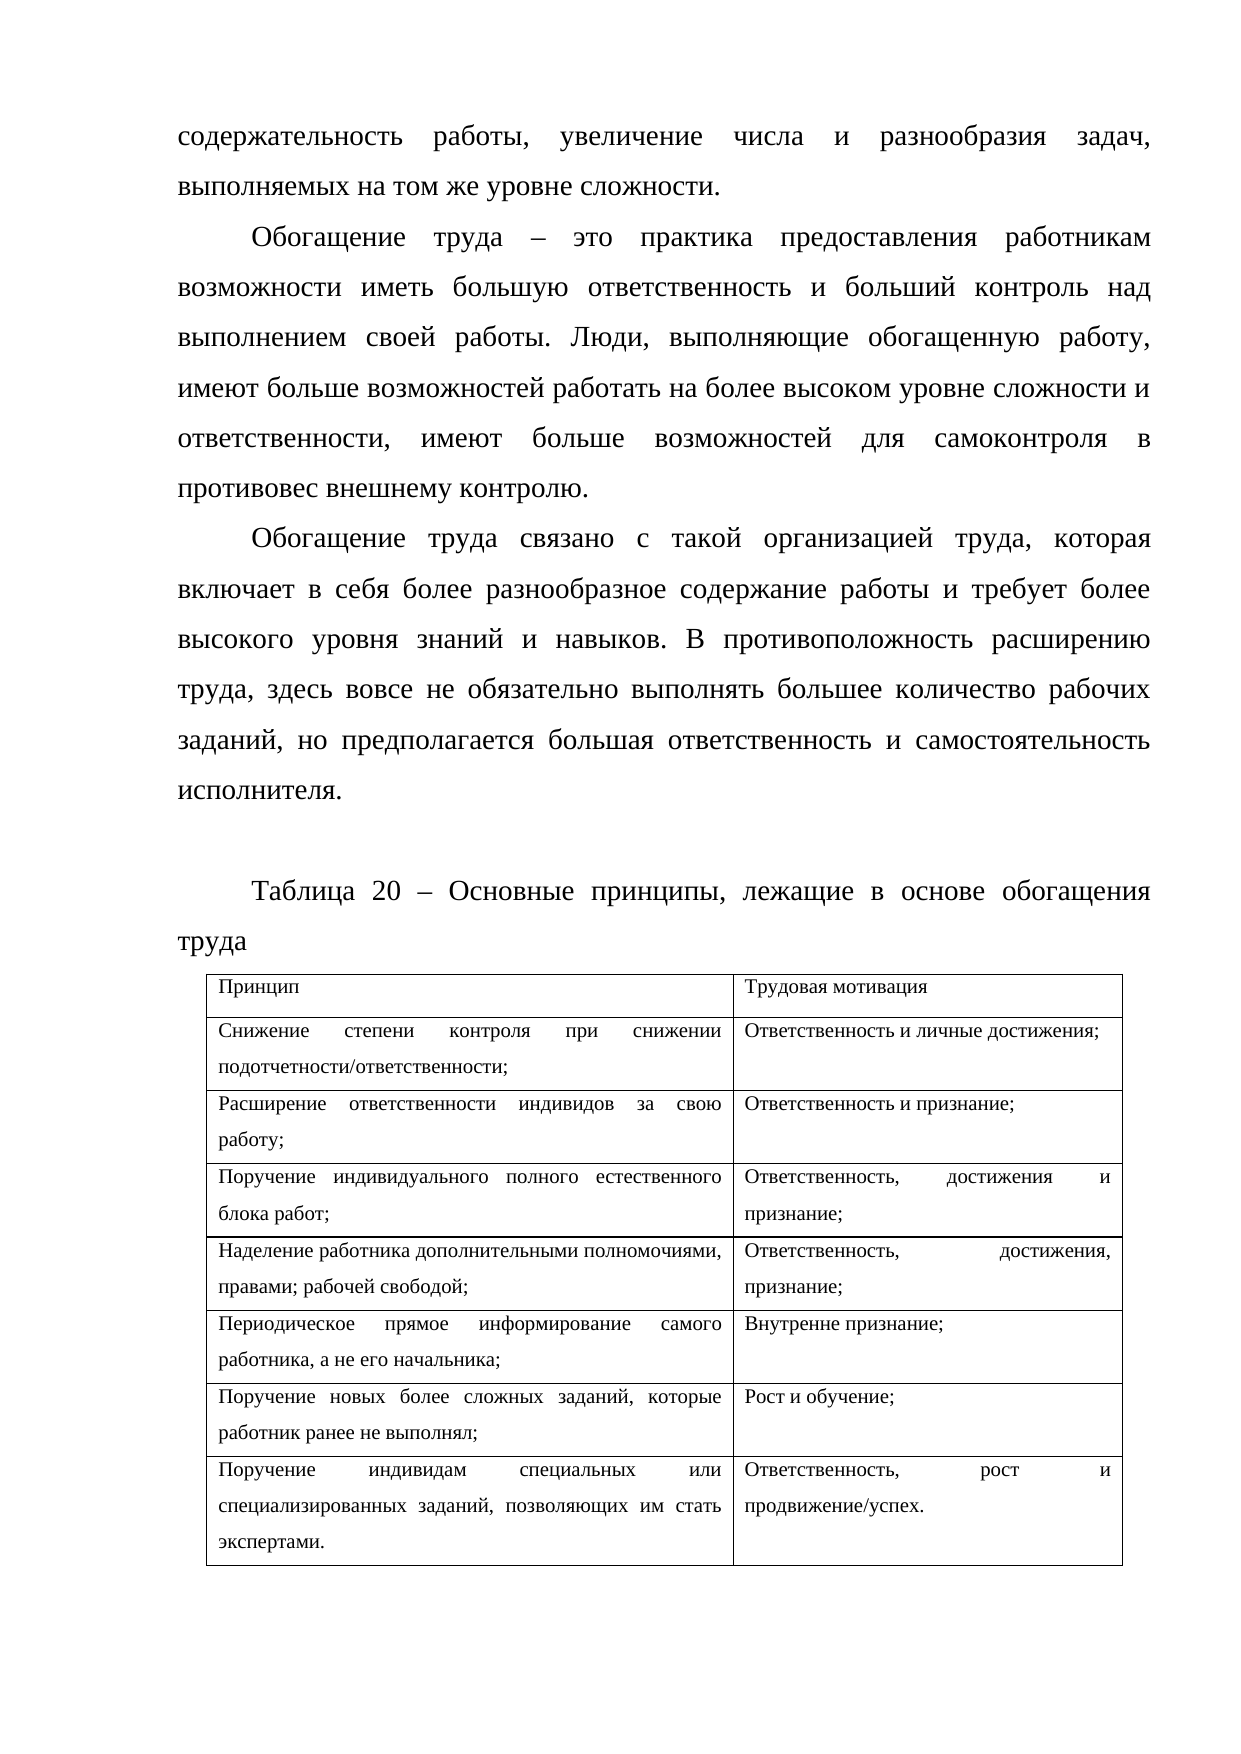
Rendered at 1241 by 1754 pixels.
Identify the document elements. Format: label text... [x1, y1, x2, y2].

table_cell Поручение новых более сложных заданий, которые работник ранее не выполнял; [207, 1384, 733, 1456]
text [177, 118, 1152, 202]
table_cell Поручение индивидам специальных или специализированных заданий, позволяющих им стать экспертами. [207, 1457, 733, 1565]
table_cell Снижение степени контроля при снижении подотчетности/ответственности; [207, 1018, 733, 1090]
text Обогащение труда – это практика предоставления работникам возможности иметь большую ответственность и больший контроль над выполнением своей работы. Люди, выполняющие обогащенную работу, имеют больше возможностей работать на более высоком уровне сложности и ответственности, имеют больше возможностей для самоконтроля в противовес внешнему контролю. [177, 219, 1152, 504]
table_cell Ответственность, достижения, признание; [734, 1238, 1122, 1309]
table_cell Рост и обучение; [734, 1384, 1122, 1456]
table_cell Ответственность и признание; [734, 1091, 1122, 1163]
table_cell Наделение работника дополнительными полномочиями, правами; рабочей свободой; [207, 1238, 733, 1309]
text Обогащение труда связано с такой организацией труда, которая включает в себя более разнообразное содержание работы и требует более высокого уровня знаний и навыков. В противоположность расширению труда, здесь вовсе не обязательно выполнять большее количество рабочих заданий, но предполагается большая ответственность и самостоятельность исполнителя. [177, 521, 1152, 806]
table_cell Ответственность и личные достижения; [734, 1018, 1122, 1090]
table_cell Поручение индивидуального полного естественного блока работ; [207, 1164, 733, 1236]
table_header Трудовая мотивация [734, 975, 1122, 1017]
table_cell Внутренне признание; [734, 1311, 1122, 1383]
table_cell Ответственность, рост и продвижение/успех. [734, 1457, 1122, 1565]
table_cell Периодическое прямое информирование самого работника, а не его начальника; [207, 1311, 733, 1383]
table_header Принцип [207, 975, 733, 1017]
text Таблица 20 – Основные принципы, лежащие в основе обогащения труда [177, 873, 1152, 957]
table_cell Расширение ответственности индивидов за свою работу; [207, 1091, 733, 1163]
table_cell Ответственность, достижения и признание; [734, 1164, 1122, 1236]
